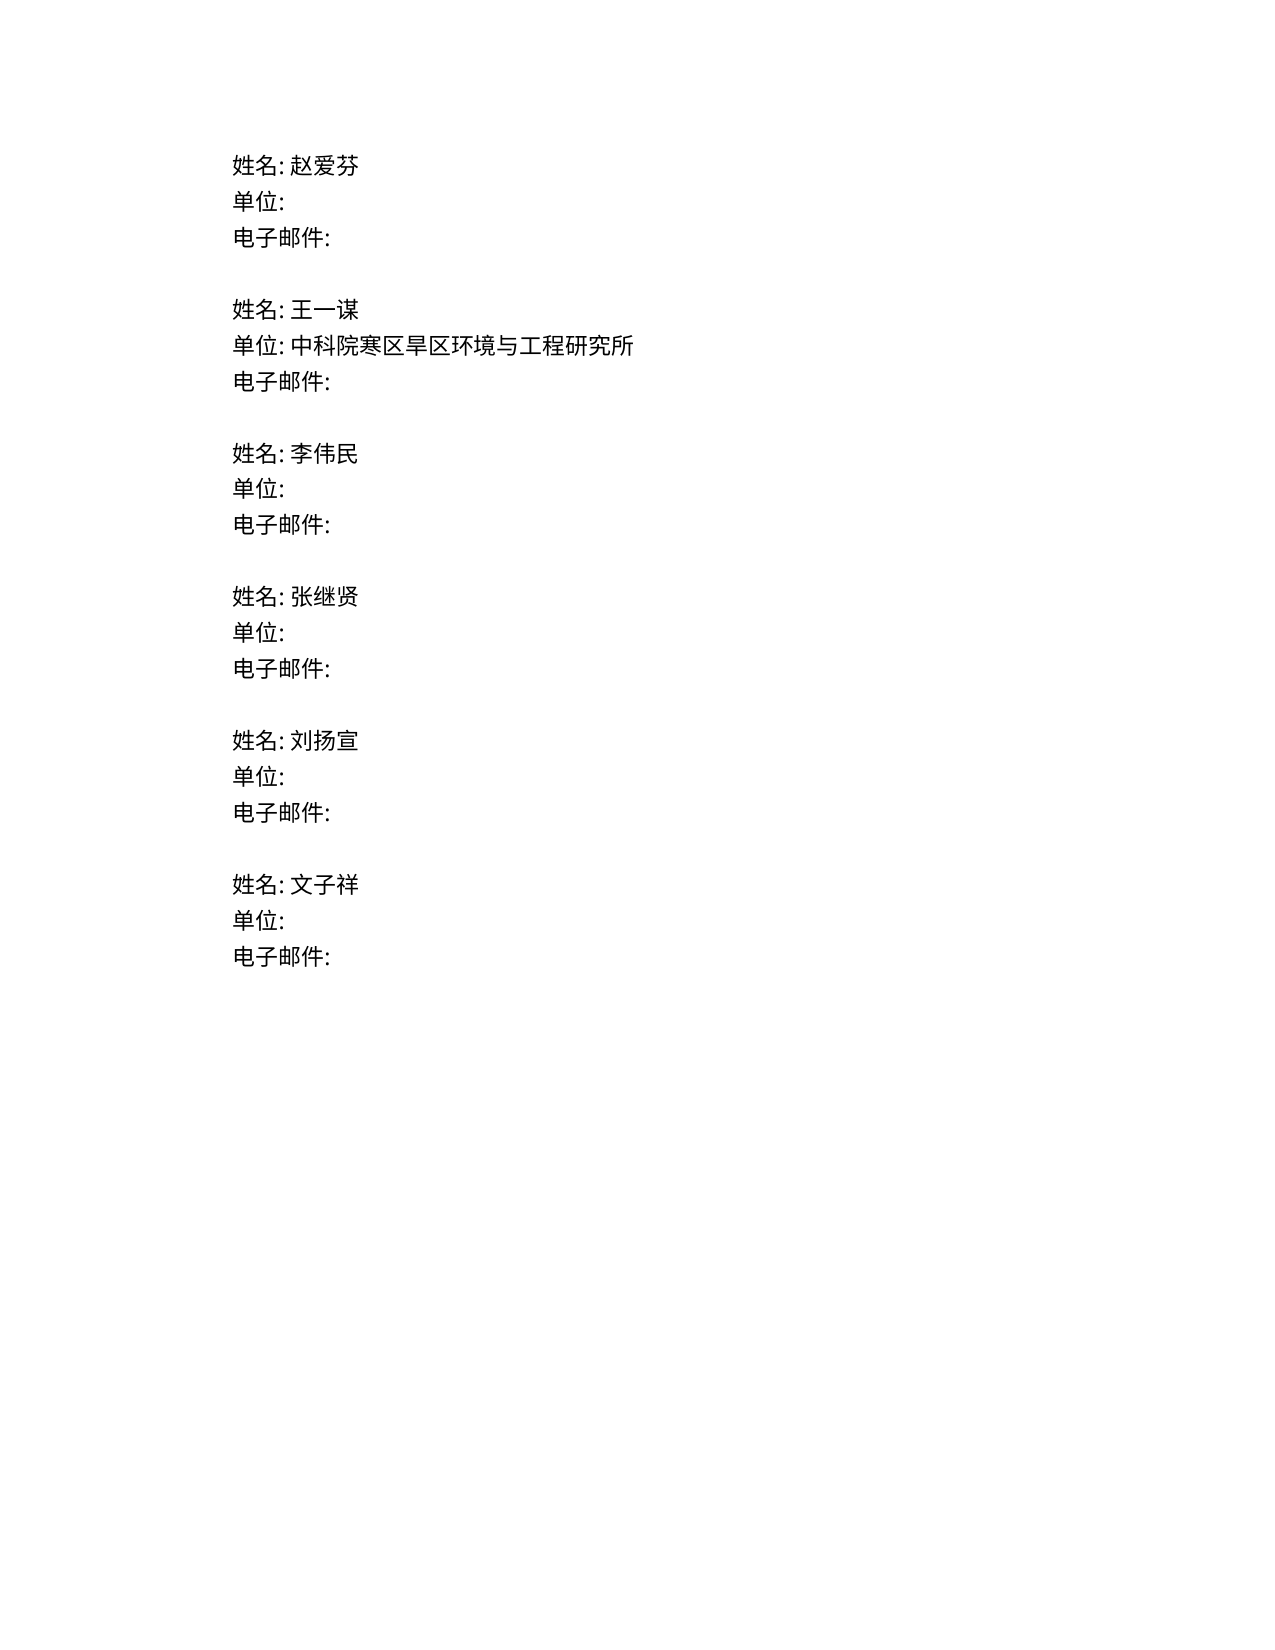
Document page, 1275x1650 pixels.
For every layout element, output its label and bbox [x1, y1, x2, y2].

text [232, 150, 1087, 1044]
